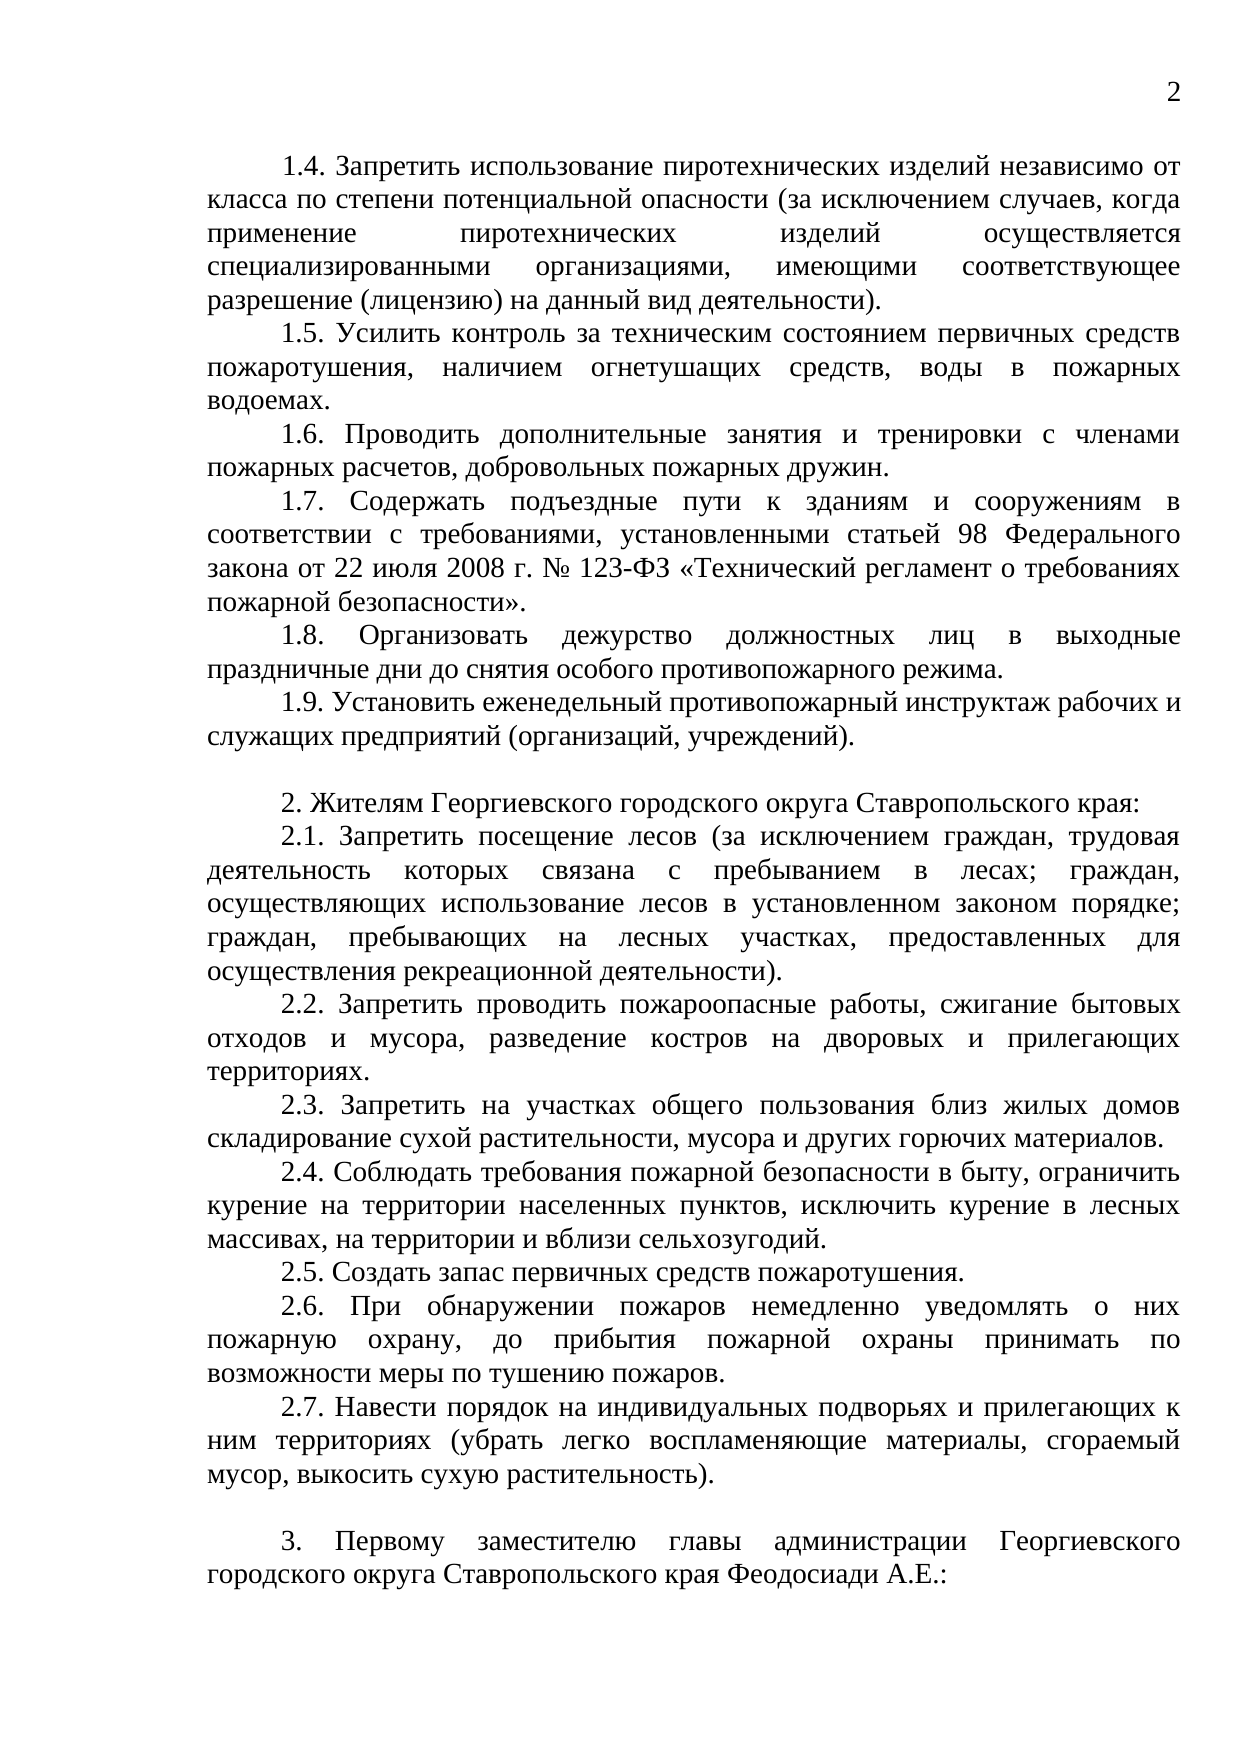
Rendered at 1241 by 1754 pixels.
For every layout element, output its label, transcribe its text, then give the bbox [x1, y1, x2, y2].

text 2.7. Навести порядок на индивидуальных подворьях и прилегающих к ним территориях (убрать легко воспламеняющие материалы, сгораемый мусор, выкосить сухую растительность). [207, 1389, 1181, 1489]
text 1.8. Организовать дежурство должностных лиц в выходные праздничные дни до снятия особого противопожарного режима. [207, 617, 1181, 684]
text 1.9. Установить еженедельный противопожарный инструктаж рабочих и служащих предприятий (организаций, учреждений). [207, 684, 1181, 751]
text 2.1. Запретить посещение лесов (за исключением граждан, трудовая деятельность которых связана с пребыванием в лесах; граждан, осуществляющих использование лесов в установленном законом порядке; граждан, пребывающих на лесных участках, предоставленных для осуществления рекреационной деятельности). [207, 818, 1181, 986]
text 2.3. Запретить на участках общего пользования близ жилых домов складирование сухой растительности, мусора и других горючих материалов. [207, 1087, 1181, 1154]
text 2.6. При обнаружении пожаров немедленно уведомлять о них пожарную охрану, до прибытия пожарной охраны принимать по возможности меры по тушению пожаров. [207, 1288, 1181, 1389]
text 2.2. Запретить проводить пожароопасные работы, сжигание бытовых отходов и мусора, разведение костров на дворовых и прилегающих территориях. [207, 986, 1181, 1087]
text 1.5. Усилить контроль за техническим состоянием первичных средств пожаротушения, наличием огнетушащих средств, воды в пожарных водоемах. [207, 315, 1181, 416]
text 2.4. Соблюдать требования пожарной безопасности в быту, ограничить курение на территории населенных пунктов, исключить курение в лесных массивах, на территории и вблизи сельхозугодий. [207, 1154, 1181, 1254]
text 3. Первому заместителю главы администрации Георгиевского городского округа Ставропольского края Феодосиади А.Е.: [207, 1523, 1181, 1590]
text 2. Жителям Георгиевского городского округа Ставропольского края: [207, 785, 1181, 818]
text 1.7. Содержать подъездные пути к зданиям и сооружениям в соответствии с требованиями, установленными статьей 98 Федерального закона от 22 июля 2008 г. № 123-ФЗ «Технический регламент о требованиях пожарной безопасности». [207, 483, 1181, 617]
text 1.4. Запретить использование пиротехнических изделий независимо от класса по степени потенциальной опасности (за исключением случаев, когда применение пиротехнических изделий осуществляется специализированными организациями, имеющими соответствующее разрешение (лицензию) на данный вид деятельности). [207, 148, 1181, 315]
text 1.6. Проводить дополнительные занятия и тренировки с членами пожарных расчетов, добровольных пожарных дружин. [207, 416, 1181, 483]
text 2.5. Создать запас первичных средств пожаротушения. [207, 1254, 1181, 1288]
